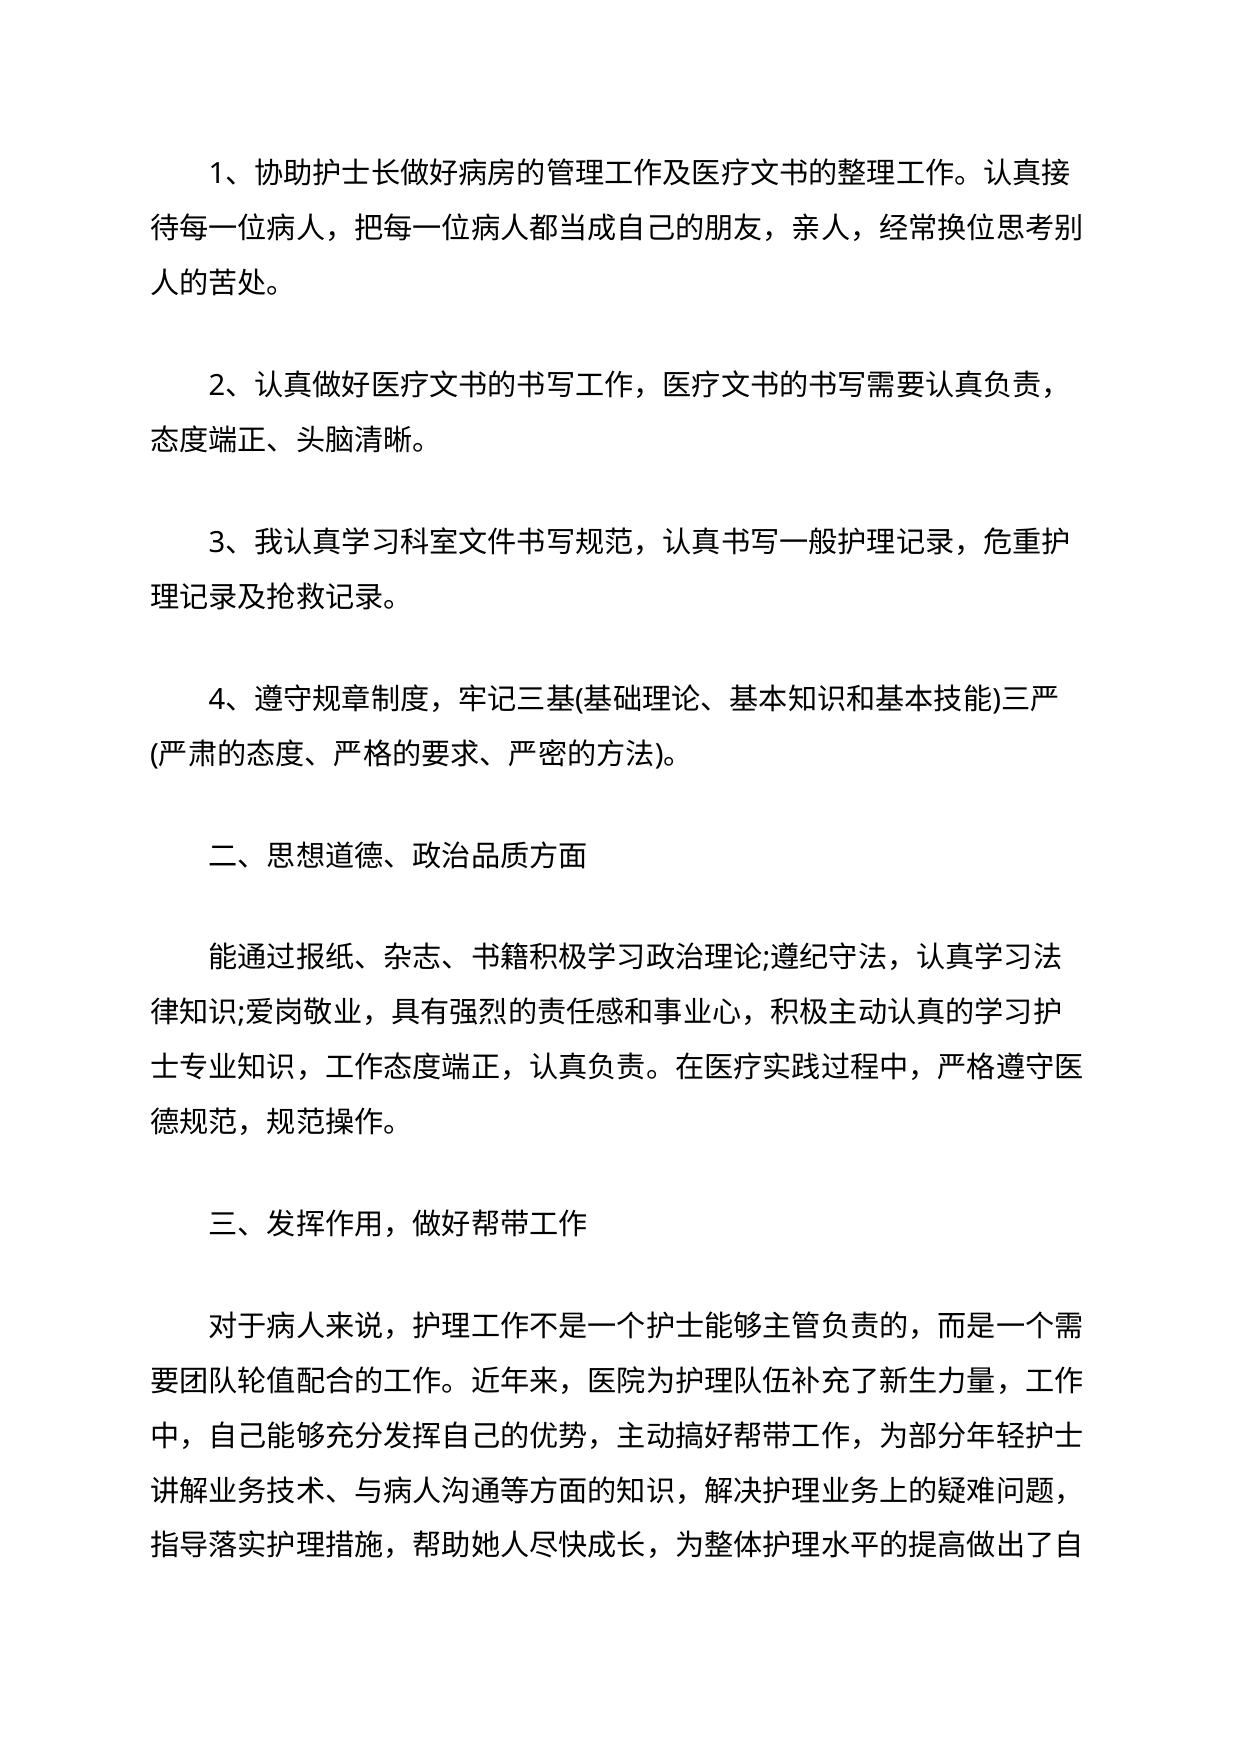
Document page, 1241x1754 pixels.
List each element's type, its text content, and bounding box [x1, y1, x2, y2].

text 1、协助护士长做好病房的管理工作及医疗文书的整理工作。认真接待每一位病人，把每一位病人都当成自己的朋友，亲人，经常换位思考别人的苦处。 [150, 150, 1090, 302]
text 3、我认真学习科室文件书写规范，认真书写一般护理记录，危重护理记录及抢救记录。 [150, 518, 1090, 616]
text 4、遵守规章制度，牢记三基(基础理论、基本知识和基本技能)三严(严肃的态度、严格的要求、严密的方法)。 [150, 675, 1090, 773]
text 2、认真做好医疗文书的书写工作，医疗文书的书写需要认真负责，态度端正、头脑清晰。 [150, 362, 1090, 459]
text 二、思想道德、政治品质方面 [150, 832, 1090, 874]
text 三、发挥作用，做好帮带工作 [150, 1201, 1090, 1243]
text 能通过报纸、杂志、书籍积极学习政治理论;遵纪守法，认真学习法律知识;爱岗敬业，具有强烈的责任感和事业心，积极主动认真的学习护士专业知识，工作态度端正，认真负责。在医疗实践过程中，严格遵守医德规范，规范操作。 [150, 934, 1090, 1141]
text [150, 1302, 1090, 1564]
